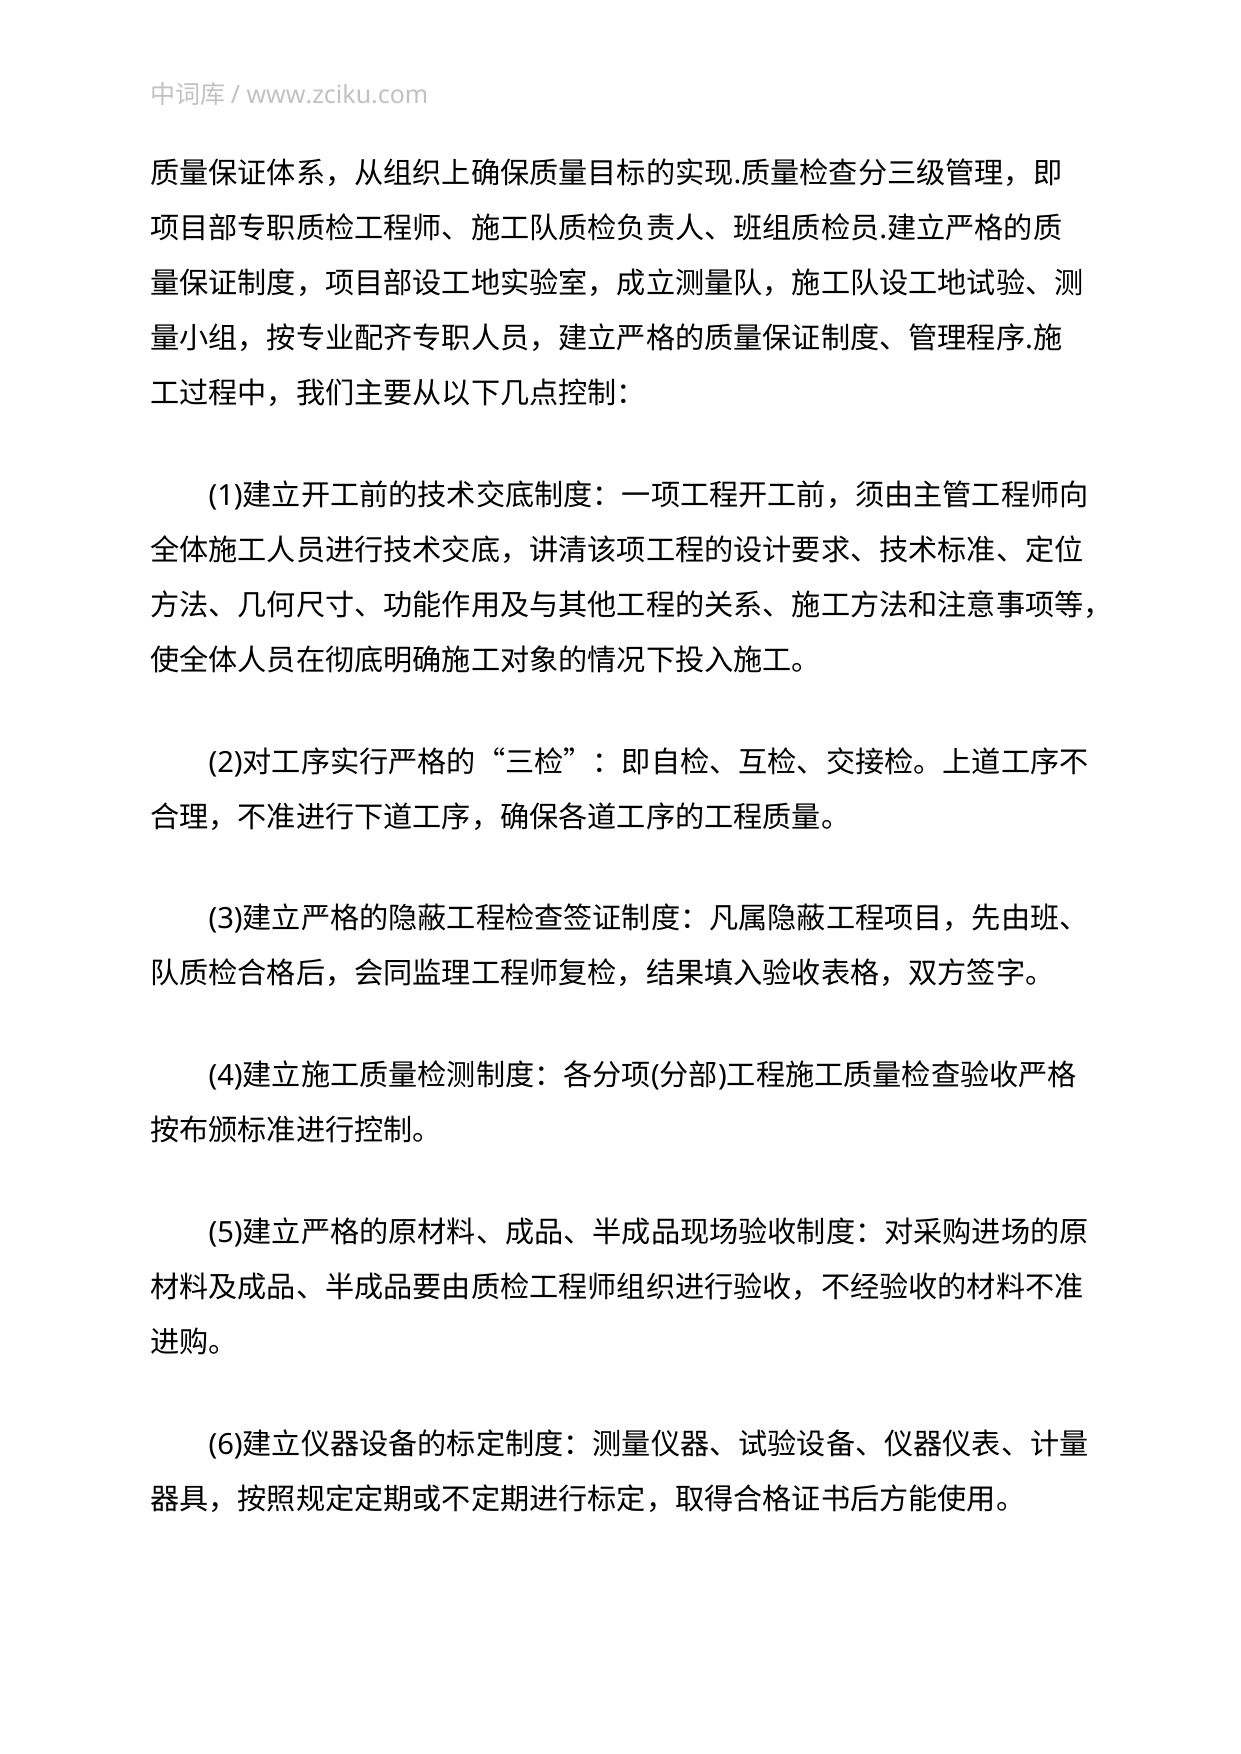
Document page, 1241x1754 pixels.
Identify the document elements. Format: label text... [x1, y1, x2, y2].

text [150, 150, 1090, 412]
text (6)建立仪器设备的标定制度：测量仪器、试验设备、仪器仪表、计量器具，按照规定定期或不定期进行标定，取得合格证书后方能使用。 [150, 1420, 1090, 1517]
text (2)对工序实行严格的“三检”：即自检、互检、交接检。上道工序不合理，不准进行下道工序，确保各道工序的工程质量。 [150, 738, 1090, 836]
text (3)建立严格的隐蔽工程检查签证制度：凡属隐蔽工程项目，先由班、队质检合格后，会同监理工程师复检，结果填入验收表格，双方签字。 [150, 895, 1090, 992]
text (5)建立严格的原材料、成品、半成品现场验收制度：对采购进场的原材料及成品、半成品要由质检工程师组织进行验收，不经验收的材料不准进购。 [150, 1208, 1090, 1361]
text (1)建立开工前的技术交底制度：一项工程开工前，须由主管工程师向全体施工人员进行技术交底，讲清该项工程的设计要求、技术标准、定位方法、几何尺寸、功能作用及与其他工程的关系、施工方法和注意事项等，使全体人员在彻底明确施工对象的情况下投入施工。 [150, 472, 1090, 679]
text (4)建立施工质量检测制度：各分项(分部)工程施工质量检查验收严格按布颁标准进行控制。 [150, 1052, 1090, 1149]
